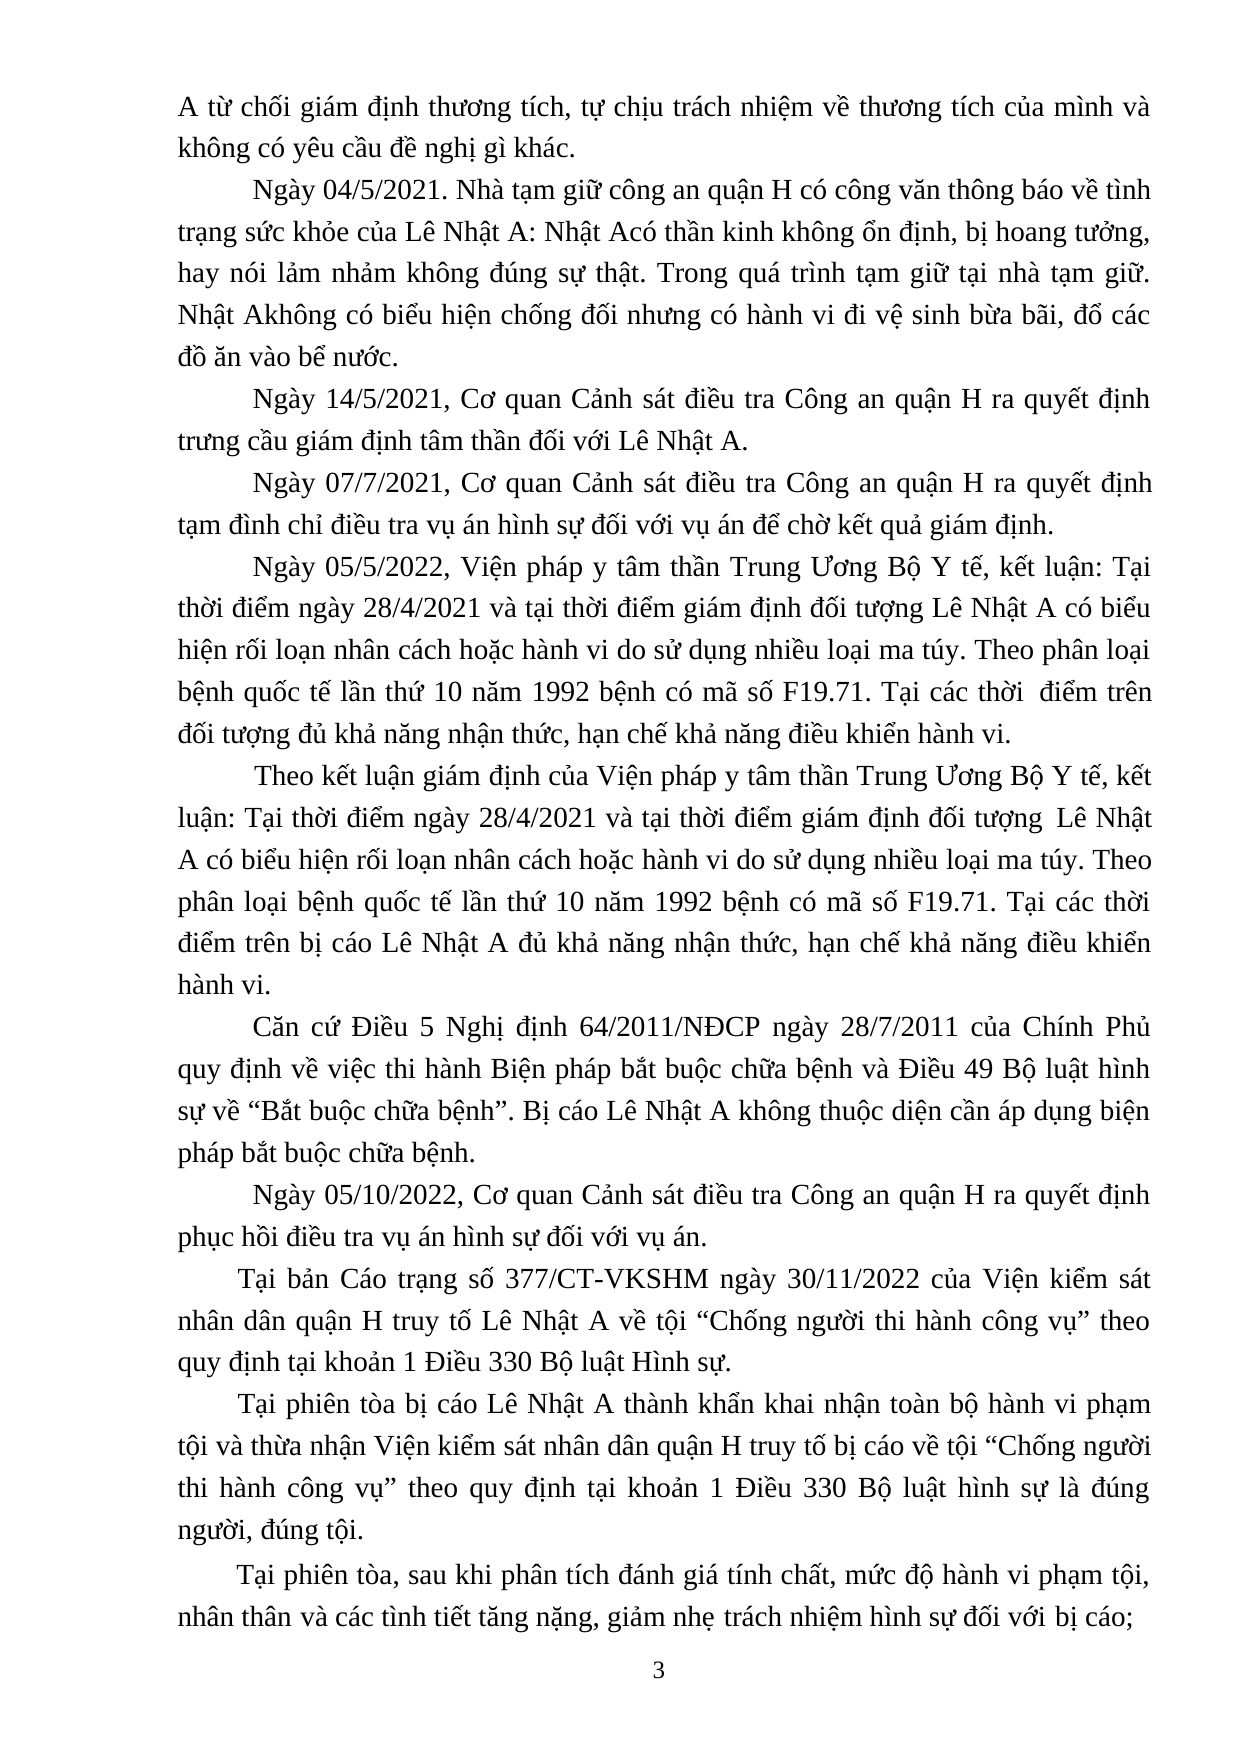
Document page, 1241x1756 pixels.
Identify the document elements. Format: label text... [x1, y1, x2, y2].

text Ngày 05/5/2022, Viện pháp y tâm thần Trung Ương Bộ Y tế, kết luận: Tại thời điểm ngày 28/4/2021 và tại thời điểm giám định đối tượng Lê Nhật A có biểu hiện rối loạn nhân cách hoặc hành vi do sử dụng nhiều loại ma túy. Theo phân loại bệnh quốc tế lần thứ 10 năm 1992 bệnh có mã số F19.71. Tại các thời điểm trên đối tượng đủ khả năng nhận thức, hạn chế khả năng điều khiển hành vi. [177, 549, 1152, 750]
text Ngày 14/5/2021, Cơ quan Cảnh sát điều tra Công an quận H ra quyết định trưng cầu giám định tâm thần đối với Lê Nhật A. [177, 381, 1152, 457]
text Theo kết luận giám định của Viện pháp y tâm thần Trung Ương Bộ Y tế, kết luận: Tại thời điểm ngày 28/4/2021 và tại thời điểm giám định đối tượng Lê Nhật A có biểu hiện rối loạn nhân cách hoặc hành vi do sử dụng nhiều loại ma túy. Theo phân loại bệnh quốc tế lần thứ 10 năm 1992 bệnh có mã số F19.71. Tại các thời điểm trên bị cáo Lê Nhật A đủ khả năng nhận thức, hạn chế khả năng điều khiển hành vi. [177, 758, 1152, 1001]
text Căn cứ Điều 5 Nghị định 64/2011/NĐCP ngày 28/7/2011 của Chính Phủ quy định về việc thi hành Biện pháp bắt buộc chữa bệnh và Điều 49 Bộ luật hình sự về “Bắt buộc chữa bệnh”. Bị cáo Lê Nhật A không thuộc diện cần áp dụng biện pháp bắt buộc chữa bệnh. [177, 1009, 1152, 1168]
text Ngày 04/5/2021. Nhà tạm giữ công an quận H có công văn thông báo về tình trạng sức khỏe của Lê Nhật A: Nhật Acó thần kinh không ổn định, bị hoang tưởng, hay nói lảm nhảm không đúng sự thật. Trong quá trình tạm giữ tại nhà tạm giữ. Nhật Akhông có biểu hiện chống đối nhưng có hành vi đi vệ sinh bừa bãi, đổ các đồ ăn vào bể nước. [177, 172, 1152, 373]
text Ngày 07/7/2021, Cơ quan Cảnh sát điều tra Công an quận H ra quyết định tạm đình chỉ điều tra vụ án hình sự đối với vụ án để chờ kết quả giám định. [177, 465, 1153, 540]
text A từ chối giám định thương tích, tự chịu trách nhiệm về thương tích của mình và không có yêu cầu đề nghị gì khác. [177, 89, 1151, 163]
text Ngày 05/10/2022, Cơ quan Cảnh sát điều tra Công an quận H ra quyết định phục hồi điều tra vụ án hình sự đối với vụ án. [177, 1177, 1152, 1252]
text Tại phiên tòa bị cáo Lê Nhật A thành khẩn khai nhận toàn bộ hành vi phạm tội và thừa nhận Viện kiểm sát nhân dân quận H truy tố bị cáo về tội “Chống người thi hành công vụ” theo quy định tại khoản 1 Điều 330 Bộ luật hình sự là đúng người, đúng tội. [177, 1386, 1152, 1546]
text Tại bản Cáo trạng số 377/CT-VKSHM ngày 30/11/2022 của Viện kiểm sát nhân dân quận H truy tố Lê Nhật A về tội “Chống người thi hành công vụ” theo quy định tại khoản 1 Điều 330 Bộ luật Hình sự. [177, 1261, 1152, 1378]
text Tại phiên tòa, sau khi phân tích đánh giá tính chất, mức độ hành vi phạm tội, nhân thân và các tình tiết tăng nặng, giảm nhẹ trách nhiệm hình sự đối với bị cáo; [177, 1557, 1152, 1632]
